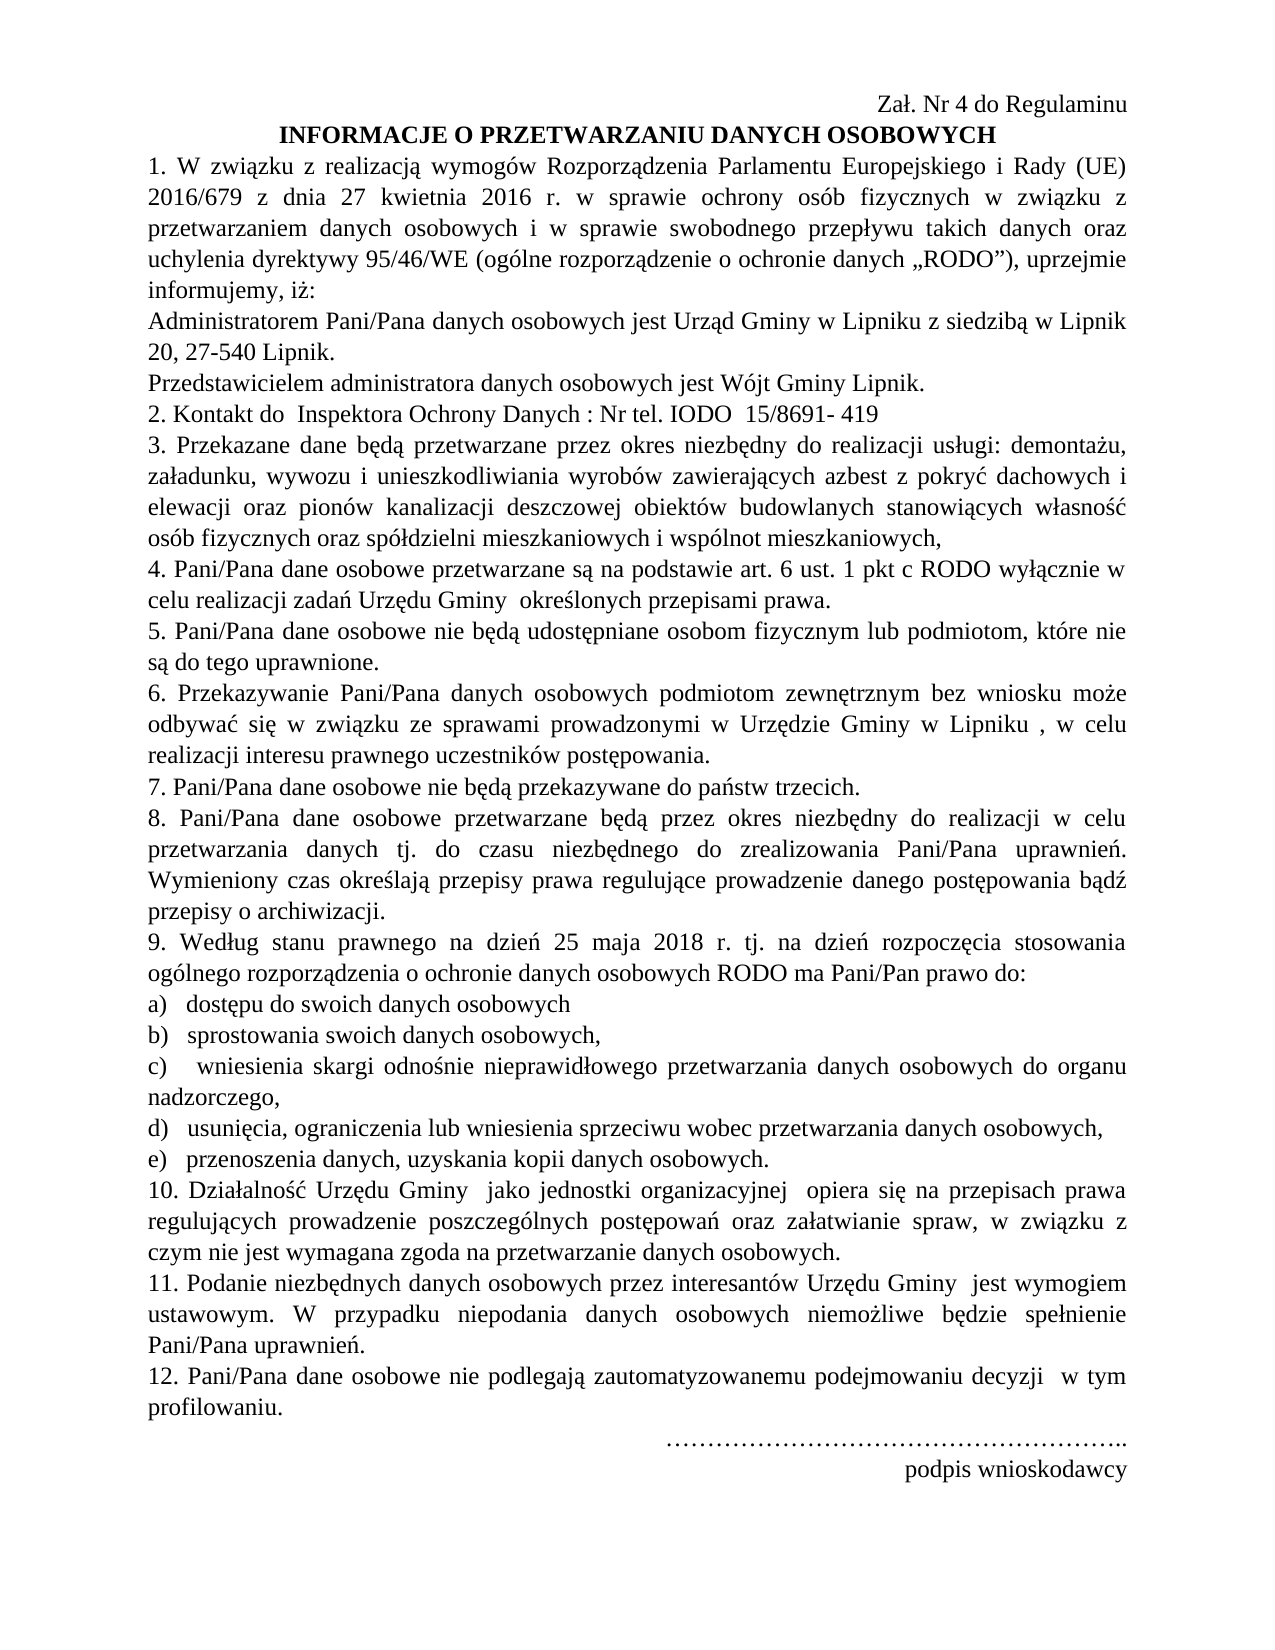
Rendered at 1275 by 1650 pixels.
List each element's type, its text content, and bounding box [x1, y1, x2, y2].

text 10. Działalność Urzędu Gminy jako jednostki organizacyjnej opiera się na przepisach prawa regulujących prowadzenie poszczególnych postępowań oraz załatwianie spraw, w związku z czym nie jest wymagana zgoda na przetwarzanie danych osobowych. [148, 1175, 1127, 1266]
text 1. W związku z realizacją wymogów Rozporządzenia Parlamentu Europejskiego i Rady (UE) 2016/679 z dnia 27 kwietnia 2016 r. w sprawie ochrony osób fizycznych w związku z przetwarzaniem danych osobowych i w sprawie swobodnego przepływu takich danych oraz uchylenia dyrektywy 95/46/WE (ogólne rozporządzenie o ochronie danych „RODO”), uprzejmie informujemy, iż: [148, 151, 1127, 304]
text 2. Kontakt do Inspektora Ochrony Danych : Nr tel. IODO 15/8691- 419 [148, 399, 1127, 428]
text d) usunięcia, ograniczenia lub wniesienia sprzeciwu wobec przetwarzania danych osobowych, [148, 1113, 1127, 1142]
text 7. Pani/Pana dane osobowe nie będą przekazywane do państw trzecich. [148, 772, 1127, 800]
text podpis wnioskodawcy [148, 1454, 1127, 1483]
text 11. Podanie niezbędnych danych osobowych przez interesantów Urzędu Gminy jest wymogiem ustawowym. W przypadku niepodania danych osobowych niemożliwe będzie spełnienie Pani/Pana uprawnień. [148, 1268, 1127, 1359]
text 3. Przekazane dane będą przetwarzane przez okres niezbędny do realizacji usługi: demontażu, załadunku, wywozu i unieszkodliwiania wyrobów zawierających azbest z pokryć dachowych i elewacji oraz pionów kanalizacji deszczowej obiektów budowlanych stanowiących własność osób fizycznych oraz spółdzielni mieszkaniowych i wspólnot mieszkaniowych, [148, 430, 1127, 552]
text e) przenoszenia danych, uzyskania kopii danych osobowych. [148, 1144, 1127, 1173]
text 4. Pani/Pana dane osobowe przetwarzane są na podstawie art. 6 ust. 1 pkt c RODO wyłącznie w celu realizacji zadań Urzędu Gminy określonych przepisami prawa. [148, 554, 1127, 614]
text 6. Przekazywanie Pani/Pana danych osobowych podmiotom zewnętrznym bez wniosku może odbywać się w związku ze sprawami prowadzonymi w Urzędzie Gminy w Lipniku , w celu realizacji interesu prawnego uczestników postępowania. [148, 678, 1127, 769]
text Zał. Nr 4 do Regulaminu [148, 89, 1127, 117]
text a) dostępu do swoich danych osobowych [148, 989, 1127, 1018]
text INFORMACJE O PRZETWARZANIU DANYCH OSOBOWYCH [148, 120, 1127, 148]
text c) wniesienia skargi odnośnie nieprawidłowego przetwarzania danych osobowych do organu nadzorczego, [148, 1051, 1127, 1111]
text ……………………………………………….. [148, 1423, 1127, 1452]
text 5. Pani/Pana dane osobowe nie będą udostępniane osobom fizycznym lub podmiotom, które nie są do tego uprawnione. [148, 616, 1127, 676]
text b) sprostowania swoich danych osobowych, [148, 1020, 1127, 1049]
text 8. Pani/Pana dane osobowe przetwarzane będą przez okres niezbędny do realizacji w celu przetwarzania danych tj. do czasu niezbędnego do zrealizowania Pani/Pana uprawnień. Wymieniony czas określają przepisy prawa regulujące prowadzenie danego postępowania bądź przepisy o archiwizacji. [148, 803, 1127, 924]
text 9. Według stanu prawnego na dzień 25 maja 2018 r. tj. na dzień rozpoczęcia stosowania ogólnego rozporządzenia o ochronie danych osobowych RODO ma Pani/Pan prawo do: [148, 927, 1127, 987]
text Administratorem Pani/Pana danych osobowych jest Urząd Gminy w Lipniku z siedzibą w Lipnik 20, 27-540 Lipnik. [148, 306, 1127, 366]
text 12. Pani/Pana dane osobowe nie podlegają zautomatyzowanemu podejmowaniu decyzji w tym profilowaniu. [148, 1361, 1127, 1421]
text Przedstawicielem administratora danych osobowych jest Wójt Gminy Lipnik. [148, 368, 1127, 397]
